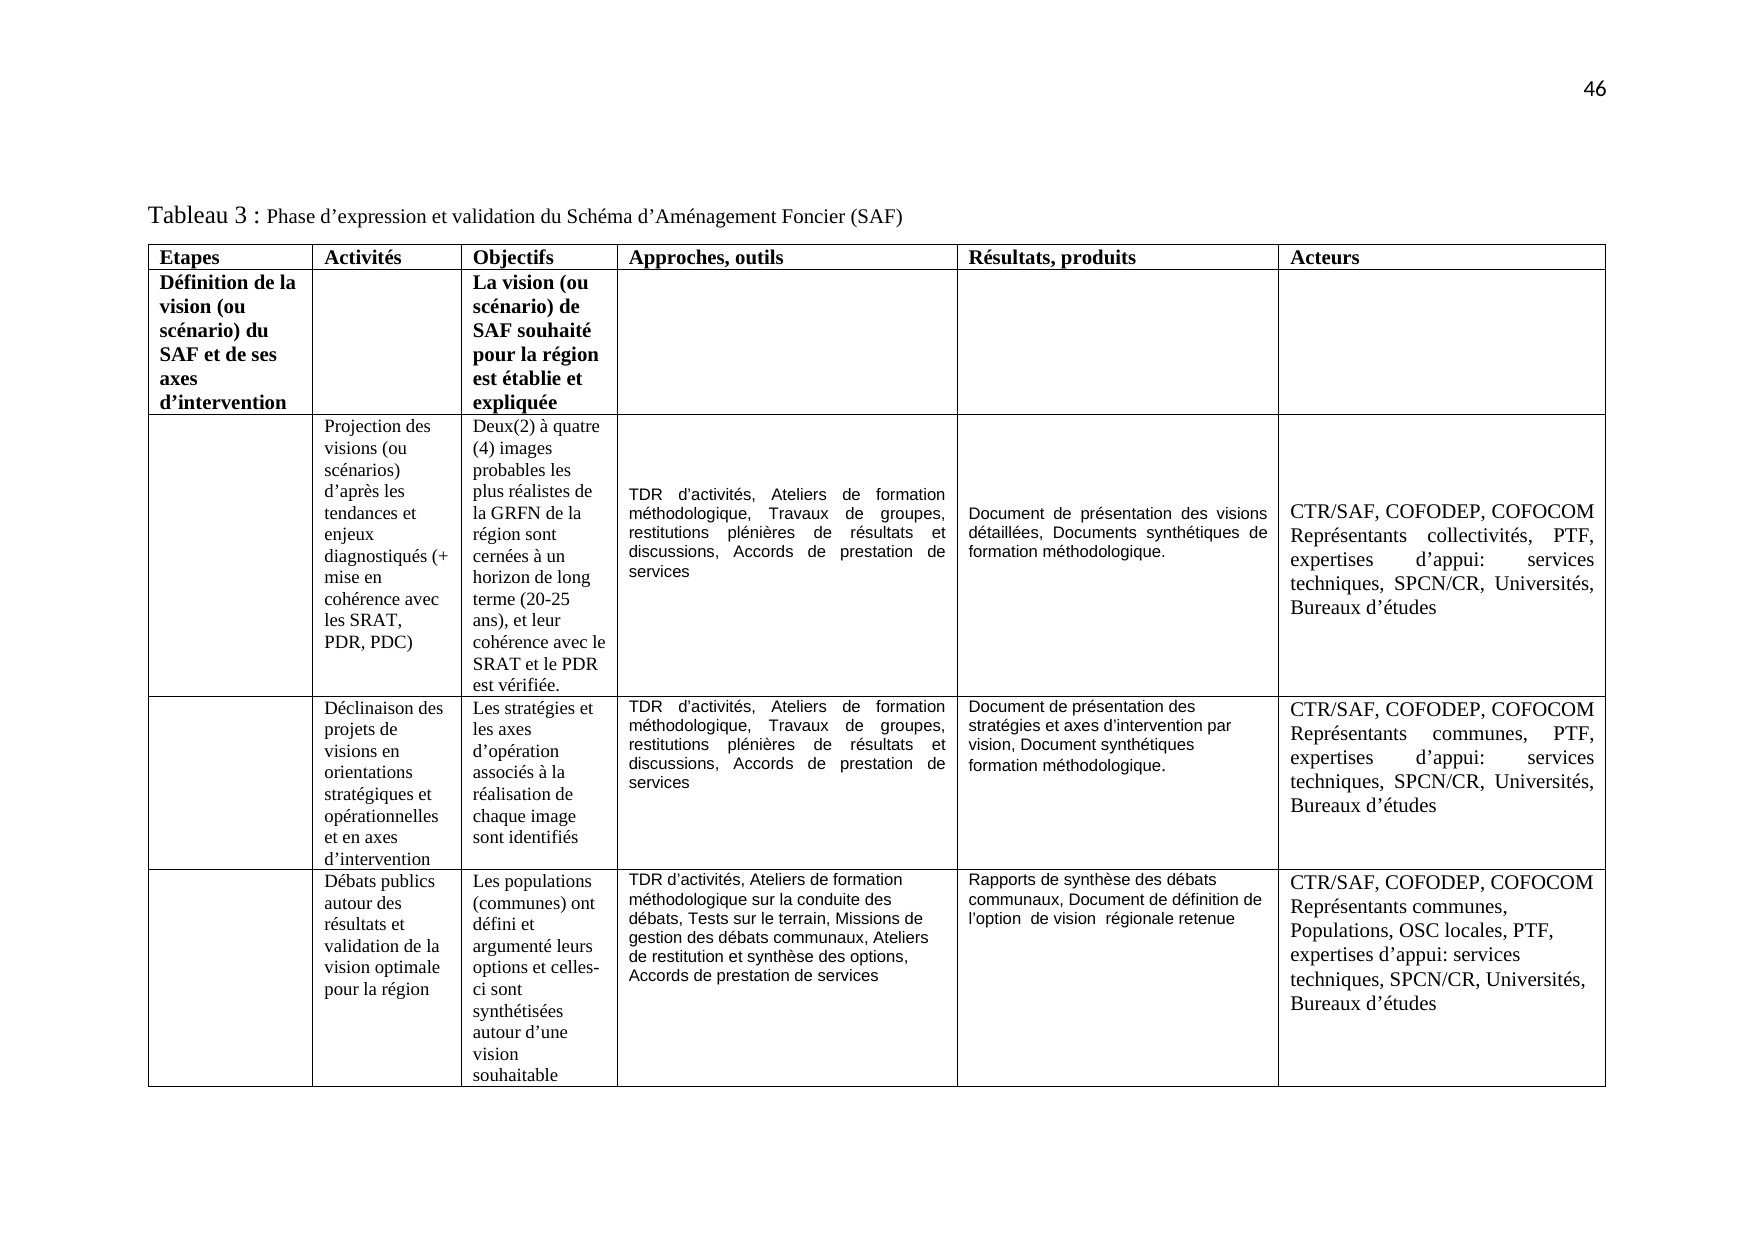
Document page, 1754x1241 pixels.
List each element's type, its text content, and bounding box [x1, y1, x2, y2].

table_cell TDR d’activités, Ateliers de formation méthodologique sur la conduite des débats, Tests sur le terrain, Missions de gestion des débats communaux, Ateliers de restitution et synthèse des options, Accords de prestation de services [618, 870, 957, 1086]
table_cell [149, 870, 312, 1086]
table_cell [149, 697, 312, 869]
table_header Résultats, produits [958, 245, 1278, 269]
table_header Approches, outils [618, 245, 957, 269]
table_cell Document de présentation des visions détaillées, Documents synthétiques de formation méthodologique. [958, 415, 1278, 696]
table_cell [618, 270, 957, 414]
table_cell La vision (ou scénario) de SAF souhaité pour la région est établie et expliquée [462, 270, 617, 414]
table_header Etapes [149, 245, 312, 269]
table_header Objectifs [462, 245, 617, 269]
table_cell Définition de la vision (ou scénario) du SAF et de ses axes d’intervention [149, 270, 312, 414]
table_cell [149, 415, 312, 696]
table_cell Les stratégies et les axes d’opération associés à la réalisation de chaque image sont identifiés [462, 697, 617, 869]
table_cell Débats publics autour des résultats et validation de la vision optimale pour la région [313, 870, 461, 1086]
table_cell CTR/SAF, COFODEP, COFOCOM Représentants collectivités, PTF, expertises d’appui: services techniques, SPCN/CR, Universités, Bureaux d’études [1279, 415, 1605, 696]
table_cell Document de présentation des stratégies et axes d’intervention par vision, Document synthétiques formation méthodologique. [958, 697, 1278, 869]
table_cell [313, 270, 461, 414]
table_header Acteurs [1279, 245, 1605, 269]
table_cell Les populations (communes) ont défini et argumenté leurs options et celles-ci sont synthétisées autour d’une vision souhaitable [462, 870, 617, 1086]
text Tableau 3 : Phase d’expression et validation du Schéma d’Aménagement Foncier (SAF) [148, 201, 1606, 229]
table_cell Deux(2) à quatre (4) images probables les plus réalistes de la GRFN de la région sont cernées à un horizon de long terme (20-25 ans), et leur cohérence avec le SRAT et le PDR est vérifiée. [462, 415, 617, 696]
table_cell Projection des visions (ou scénarios) d’après les tendances et enjeux diagnostiqués (+ mise en cohérence avec les SRAT, PDR, PDC) [313, 415, 461, 696]
table_cell Rapports de synthèse des débats communaux, Document de définition de l’option de vision régionale retenue [958, 870, 1278, 1086]
table_cell CTR/SAF, COFODEP, COFOCOM Représentants communes, PTF, expertises d’appui: services techniques, SPCN/CR, Universités, Bureaux d’études [1279, 697, 1605, 869]
table_header Activités [313, 245, 461, 269]
table_cell Déclinaison des projets de visions en orientations stratégiques et opérationnelles et en axes d’intervention [313, 697, 461, 869]
table_cell CTR/SAF, COFODEP, COFOCOM Représentants communes, Populations, OSC locales, PTF, expertises d’appui: services techniques, SPCN/CR, Universités, Bureaux d’études [1279, 870, 1605, 1086]
table_cell [958, 270, 1278, 414]
table_cell [1279, 270, 1605, 414]
